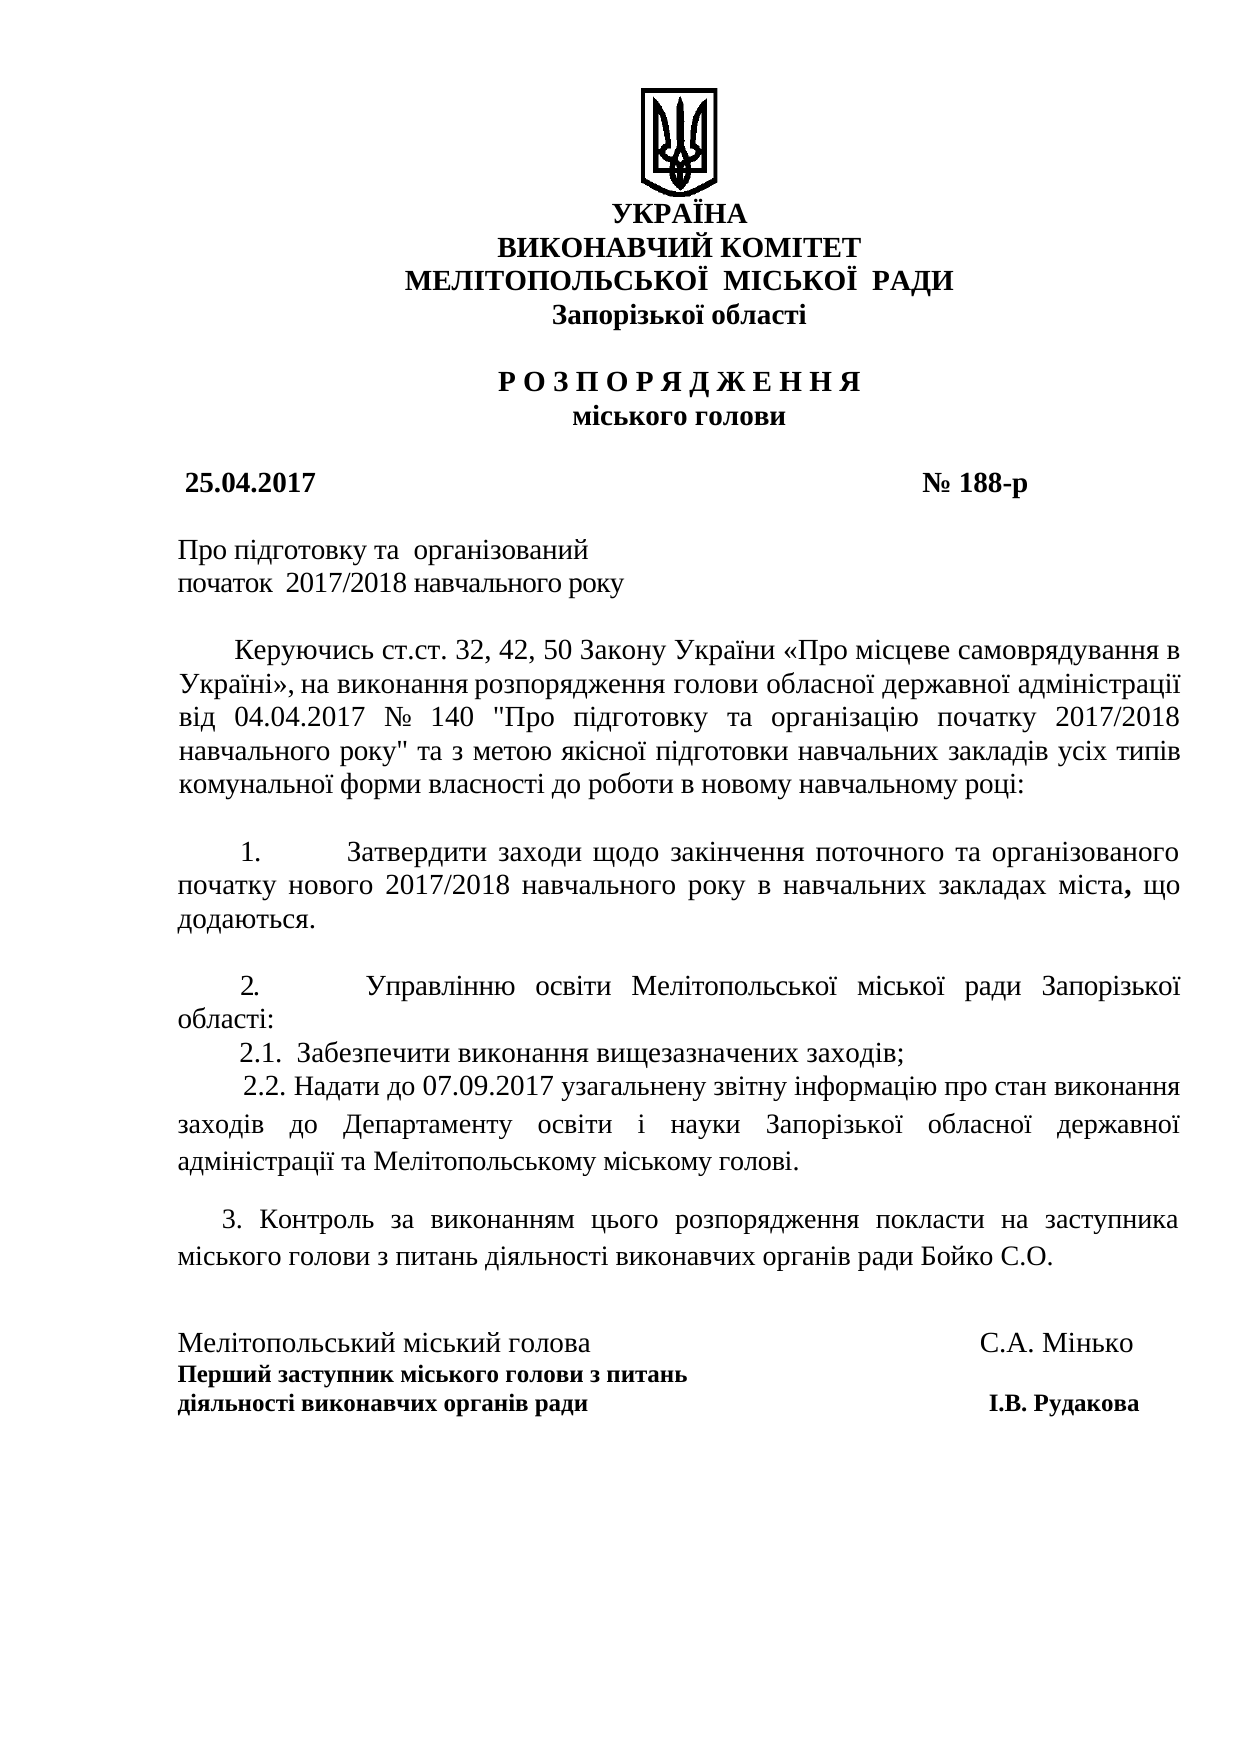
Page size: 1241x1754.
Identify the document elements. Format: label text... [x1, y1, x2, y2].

text діяльності виконавчих органів ради І.В. Рудакова [177, 1388, 1181, 1416]
text початок 2017/2018 навчального року [177, 565, 1181, 599]
subtitle УКРАЇНА [177, 196, 1181, 230]
text Керуючись ст.ст. 32, 42, 50 Закону України «Про місцеве самоврядування в Україні», на виконання розпорядження голови обласної державної адміністрації від 04.04.2017 № 140 "Про підготовку та організацію початку 2017/2018 навчального року" та з метою якісної підготовки навчальних закладів усіх типів комунальної форми власності до роботи в новому навчальному році: [179, 632, 1181, 800]
text 2.2. Надати до 07.09.2017 узагальнену звітну інформацію про стан виконання заходів до Департаменту освіти і науки Запорізької обласної державної адміністрації та Мелітопольському міському голові. [177, 1068, 1181, 1176]
picture [641, 88, 718, 197]
subtitle Запорізької області [177, 297, 1181, 331]
subtitle МЕЛІТОПОЛЬСЬКОЇ МІСЬКОЇ РАДИ [177, 263, 1181, 297]
text Перший заступник міського голови з питань [177, 1359, 1181, 1388]
text 2.1. Забезпечити виконання вищезазначених заходів; [177, 1035, 1181, 1068]
text Мелітопольський міський голова С.А. Мінько [177, 1325, 1181, 1359]
subtitle ВИКОНАВЧИЙ КОМІТЕТ [177, 230, 1181, 263]
text міського голови [177, 398, 1181, 431]
list Управлінню освіти Мелітопольської міської ради Запорізької області: [177, 968, 1181, 1035]
text Р О З П О Р Я Д Ж Е Н Н Я [177, 364, 1181, 398]
text 25.04.2017 № 188-р [177, 465, 1181, 498]
text Про підготовку та організований [177, 532, 1181, 565]
list Затвердити заходи щодо закінчення поточного та організованого початку нового 2017/2018 навчального року в навчальних закладах міста, що додаються. [177, 834, 1180, 934]
text 3. Контроль за виконанням цього розпорядження покласти на заступника міського голови з питань діяльності виконавчих органів ради Бойко С.О. [177, 1202, 1180, 1272]
